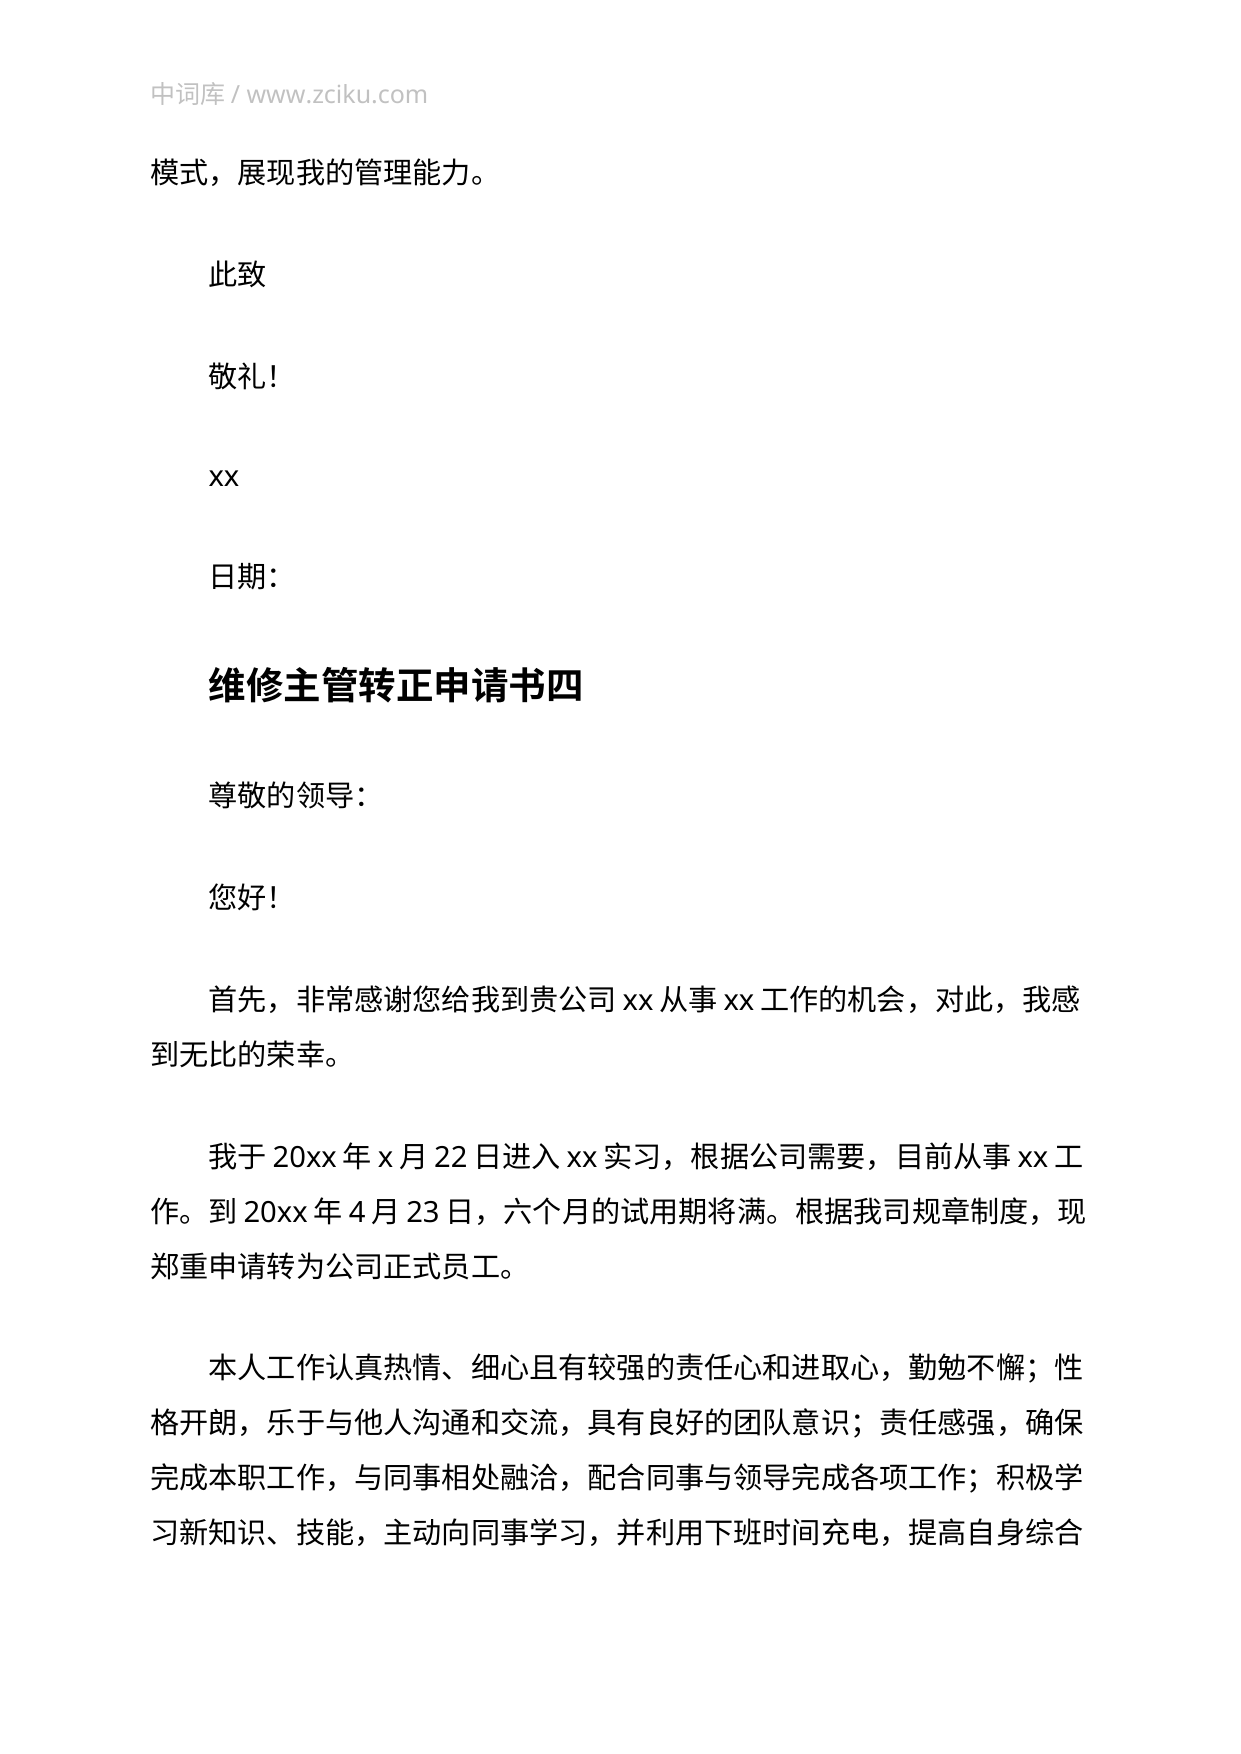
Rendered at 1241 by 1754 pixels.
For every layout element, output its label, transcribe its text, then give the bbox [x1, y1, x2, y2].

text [150, 150, 1090, 192]
text 维修主管转正申请书四 [150, 656, 1090, 710]
text 日期： [150, 554, 1090, 596]
text 我于20xx年x月22日进入xx实习，根据公司需要，目前从事xx工作。到20xx年4月23日，六个月的试用期将满。根据我司规章制度，现郑重申请转为公司正式员工。 [150, 1133, 1090, 1286]
text 您好！ [150, 875, 1090, 917]
text 首先，非常感谢您给我到贵公司xx从事xx工作的机会，对此，我感到无比的荣幸。 [150, 976, 1090, 1074]
text xx [150, 455, 1090, 495]
text 尊敬的领导： [150, 773, 1090, 815]
text 此致 [150, 252, 1090, 294]
text 敬礼！ [150, 353, 1090, 396]
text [150, 1345, 1090, 1552]
